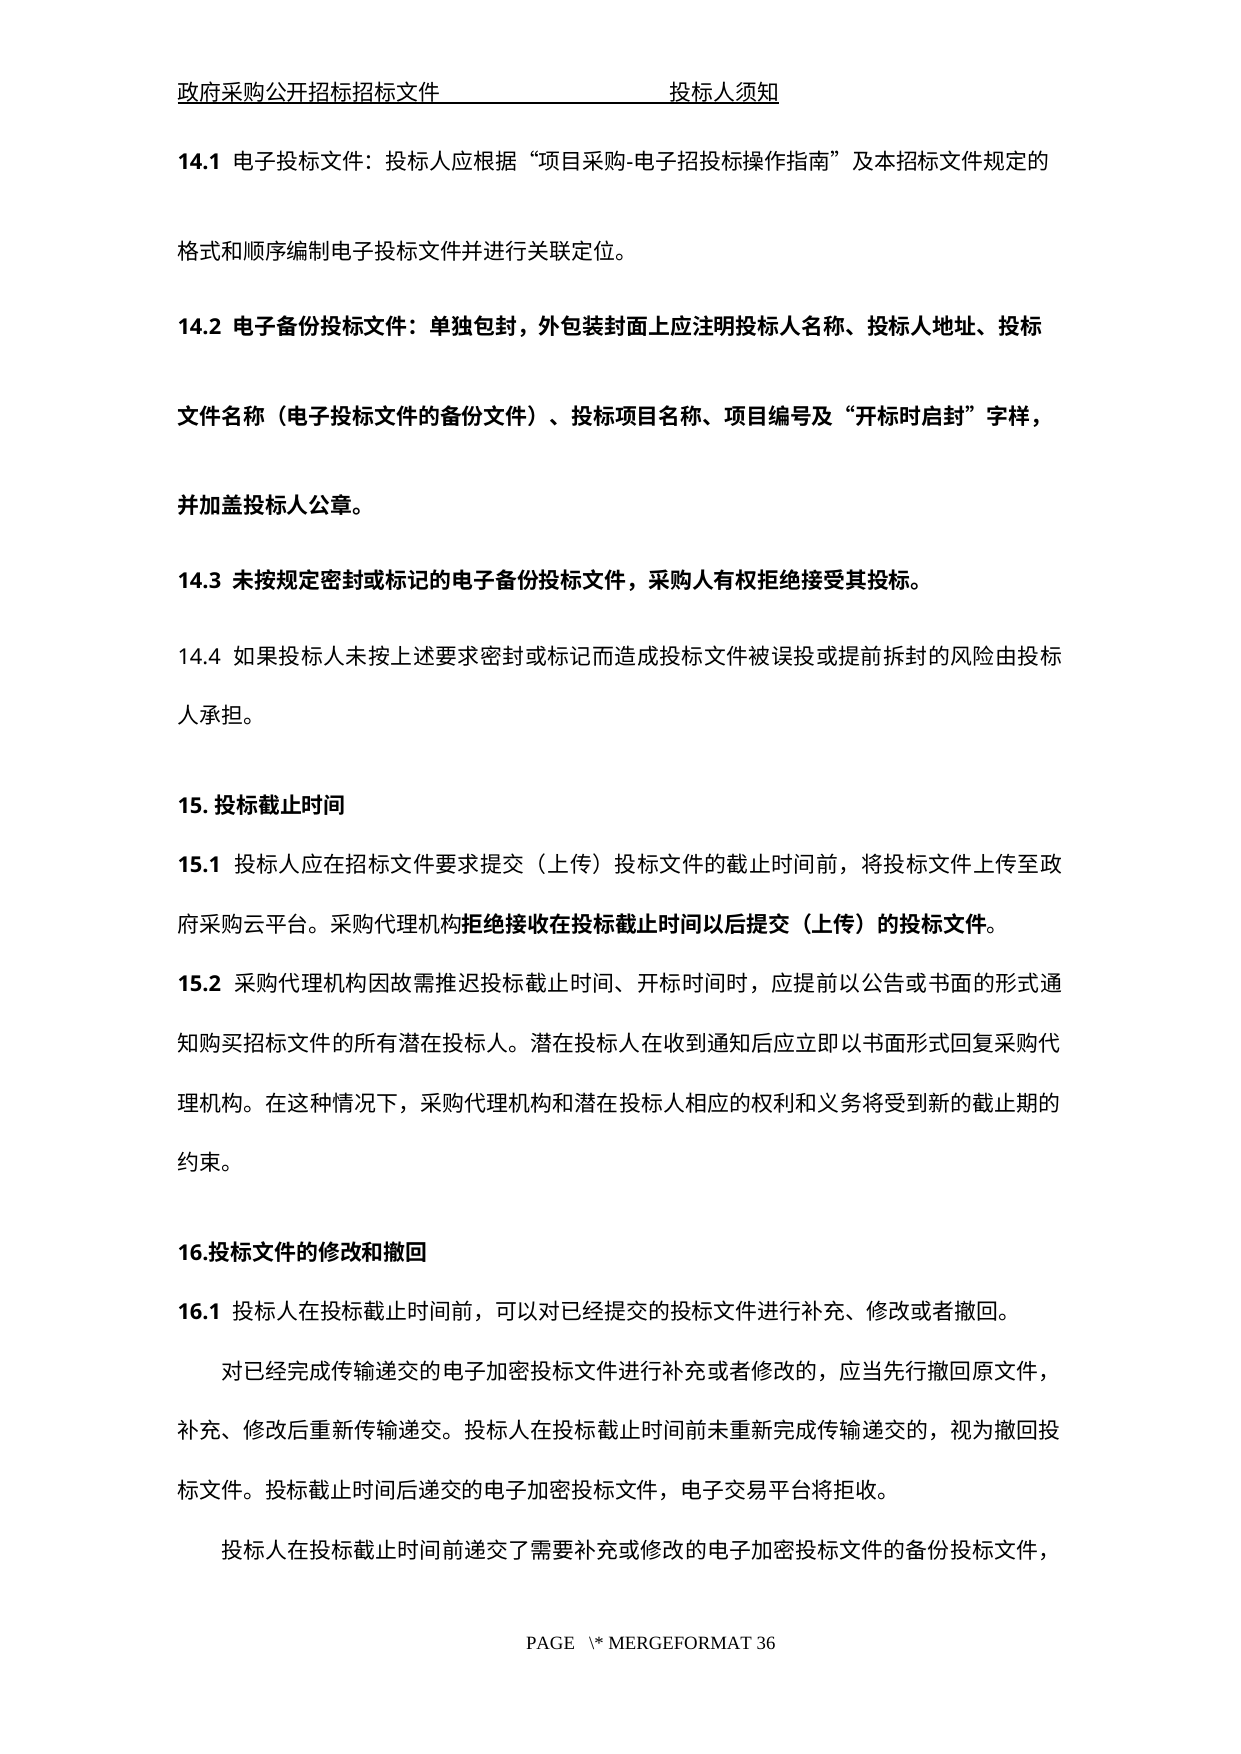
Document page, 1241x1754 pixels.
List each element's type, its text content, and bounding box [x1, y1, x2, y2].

text 对已经完成传输递交的电子加密投标文件进行补充或者修改的，应当先行撤回原文件，补充、修改后重新传输递交。投标人在投标截止时间前未重新完成传输递交的，视为撤回投标文件。投标截止时间后递交的电子加密投标文件，电子交易平台将拒收。 [177, 1340, 1063, 1519]
text 15. 投标截止时间 [177, 774, 1063, 833]
text 14.4 如果投标人未按上述要求密封或标记而造成投标文件被误投或提前拆封的风险由投标人承担。 [177, 625, 1063, 744]
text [177, 1519, 1063, 1578]
text 16.投标文件的修改和撤回 [177, 1221, 1063, 1280]
text 15.2 采购代理机构因故需推迟投标截止时间、开标时间时，应提前以公告或书面的形式通知购买招标文件的所有潜在投标人。潜在投标人在收到通知后应立即以书面形式回复采购代理机构。在这种情况下，采购代理机构和潜在投标人相应的权利和义务将受到新的截止期的约束。 [177, 953, 1063, 1191]
text 14.1 电子投标文件：投标人应根据“项目采购-电子招投标操作指南”及本招标文件规定的格式和顺序编制电子投标文件并进行关联定位。 [177, 131, 1063, 279]
text 14.2 电子备份投标文件：单独包封，外包装封面上应注明投标人名称、投标人地址、投标文件名称（电子投标文件的备份文件）、投标项目名称、项目编号及“开标时启封”字样，并加盖投标人公章。 [177, 295, 1063, 534]
text 15.1 投标人应在招标文件要求提交（上传）投标文件的截止时间前，将投标文件上传至政府采购云平台。采购代理机构拒绝接收在投标截止时间以后提交（上传）的投标文件。 [177, 833, 1063, 953]
text 16.1 投标人在投标截止时间前，可以对已经提交的投标文件进行补充、修改或者撤回。 [177, 1280, 1063, 1340]
text 14.3 未按规定密封或标记的电子备份投标文件，采购人有权拒绝接受其投标。 [177, 549, 1063, 609]
